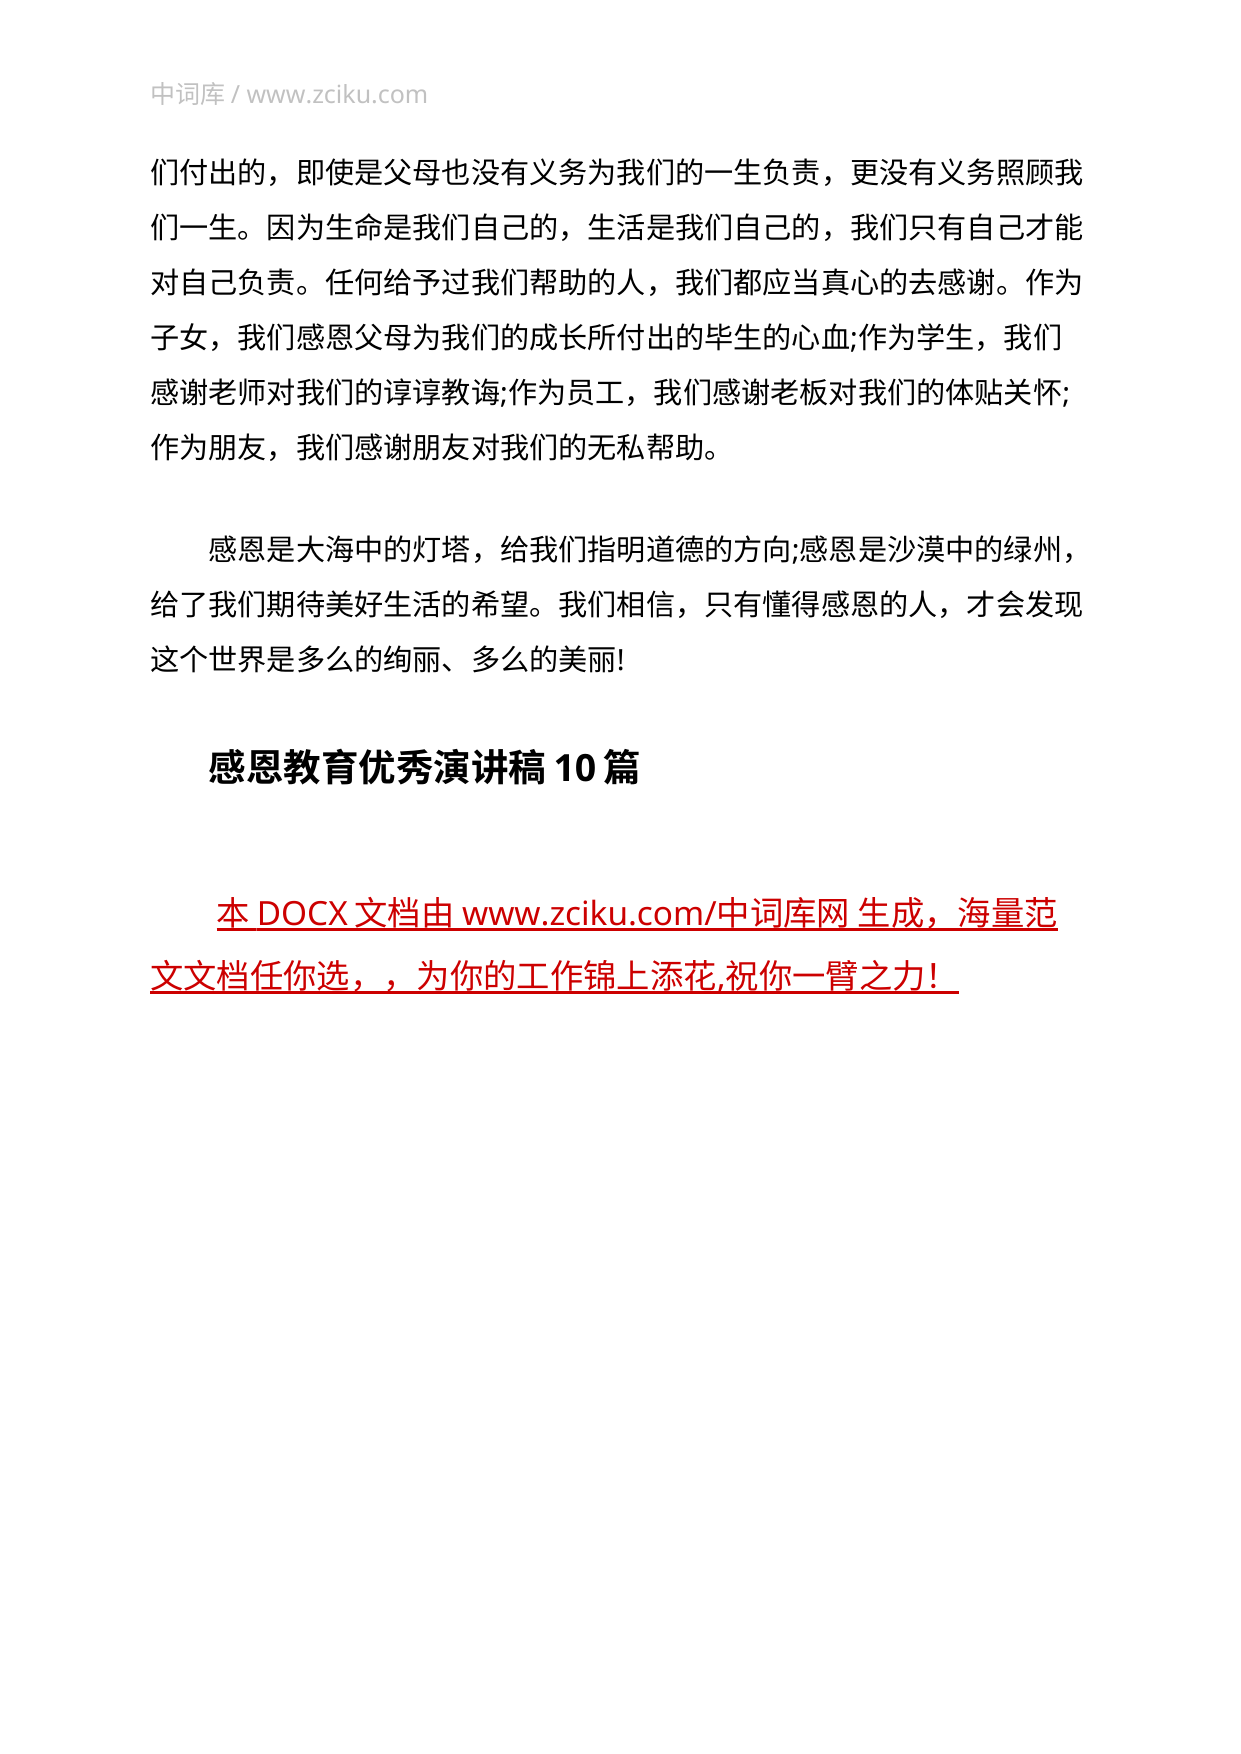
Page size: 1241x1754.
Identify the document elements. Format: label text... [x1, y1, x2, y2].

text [150, 150, 1090, 467]
text 感恩是大海中的灯塔，给我们指明道德的方向;感恩是沙漠中的绿州，给了我们期待美好生活的希望。我们相信，只有懂得感恩的人，才会发现这个世界是多么的绚丽、多么的美丽! [150, 526, 1090, 679]
text 感恩教育优秀演讲稿10篇 [150, 738, 1090, 793]
text 本DOCX文档由 www.zciku.com/中词库网 生成，海量范文文档任你选，，为你的工作锦上添花,祝你一臂之力！ [150, 887, 1090, 998]
